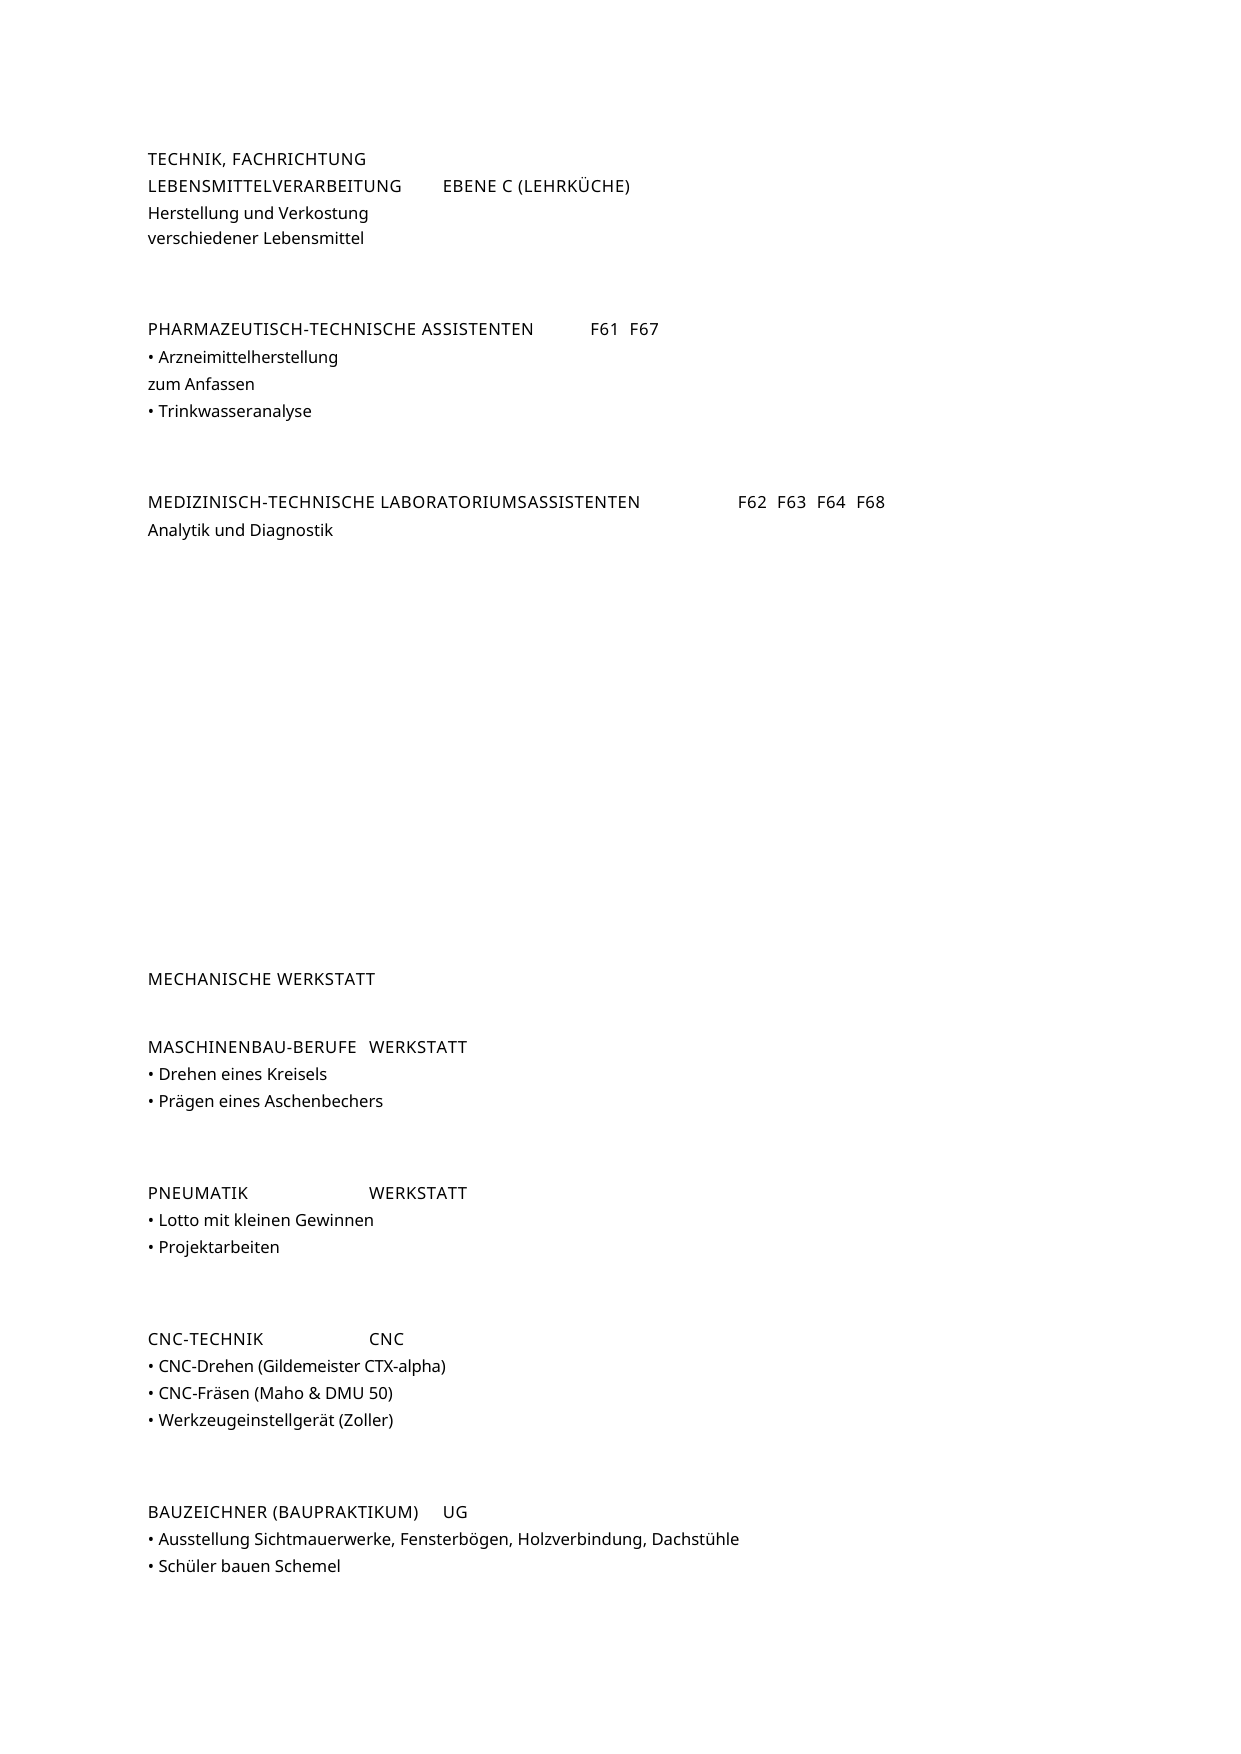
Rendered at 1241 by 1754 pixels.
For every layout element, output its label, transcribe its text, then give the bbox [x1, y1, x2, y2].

text • Werkzeugeinstellgerät (Zoller) [148, 1409, 1093, 1432]
text Pharmazeutisch-technische Assistenten F61 F67 [148, 318, 1093, 341]
text Analytik und Diagnostik [148, 518, 1093, 541]
text • CNC-Fräsen (Maho & DMU 50) [148, 1382, 1093, 1404]
text Medizinisch-technische Laboratoriums­assistenten F62 F63 F64 F68 [148, 491, 1093, 514]
text • Trinkwasseranalyse [148, 399, 1093, 422]
text • CNC-Drehen (Gildemeister CTX-alpha) [148, 1354, 1093, 1377]
text • Arzneimittelherstellung zum Anfassen [148, 345, 1093, 395]
text Technik, Fachrichtung Lebensmittelverarbeitung Ebene C (lehrküche) [148, 148, 1093, 197]
text Pneumatik Werkstatt [148, 1181, 1093, 1204]
text • Prägen eines Aschenbechers [148, 1090, 1093, 1112]
text Bauzeichner (Baupraktikum) UG [148, 1500, 1093, 1523]
text Herstellung und Verkostung verschiedener Lebensmittel [148, 202, 1093, 249]
text • Ausstellung Sichtmauerwerke, Fensterbögen, Holzverbindung, Dachstühle [148, 1528, 1093, 1550]
text • Lotto mit kleinen Gewinnen [148, 1208, 1093, 1231]
text • Schüler bauen Schemel [148, 1555, 1093, 1577]
text • Projektarbeiten [148, 1236, 1093, 1258]
text Maschinenbau-BERUFE Werkstatt [148, 1035, 1093, 1058]
text Mechanische Werkstatt [148, 967, 1093, 990]
text CNC-Technik CNC [148, 1327, 1093, 1350]
text • Drehen eines Kreisels [148, 1063, 1093, 1085]
